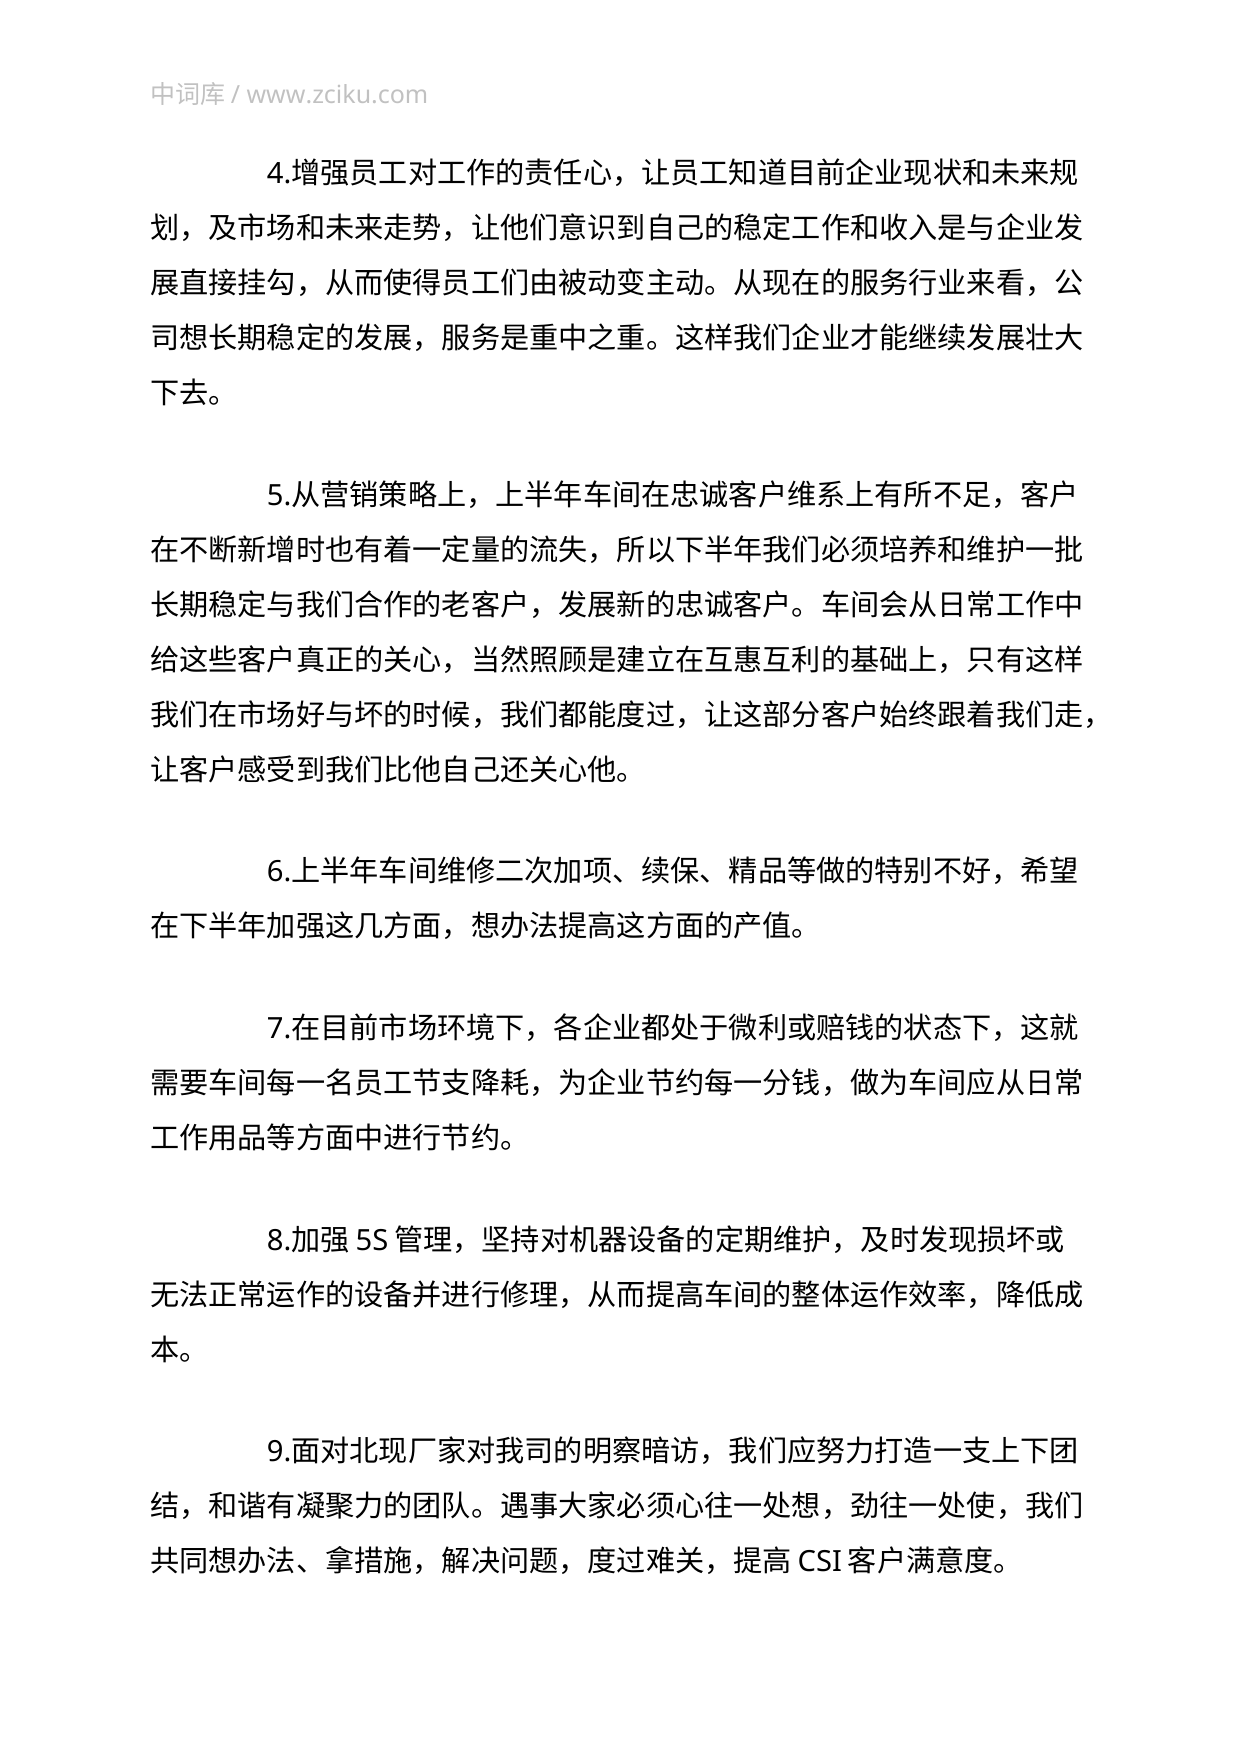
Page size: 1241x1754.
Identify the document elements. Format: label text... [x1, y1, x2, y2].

text 6.上半年车间维修二次加项、续保、精品等做的特别不好，希望在下半年加强这几方面，想办法提高这方面的产值。 [150, 848, 1090, 945]
text 4.增强员工对工作的责任心，让员工知道目前企业现状和未来规划，及市场和未来走势，让他们意识到自己的稳定工作和收入是与企业发展直接挂勾，从而使得员工们由被动变主动。从现在的服务行业来看，公司想长期稳定的发展，服务是重中之重。这样我们企业才能继续发展壮大下去。 [150, 150, 1090, 412]
text 7.在目前市场环境下，各企业都处于微利或赔钱的状态下，这就需要车间每一名员工节支降耗，为企业节约每一分钱，做为车间应从日常工作用品等方面中进行节约。 [150, 1004, 1090, 1157]
text 8.加强5S管理，坚持对机器设备的定期维护，及时发现损坏或无法正常运作的设备并进行修理，从而提高车间的整体运作效率，降低成本。 [150, 1216, 1090, 1368]
text 5.从营销策略上，上半年车间在忠诚客户维系上有所不足，客户在不断新增时也有着一定量的流失，所以下半年我们必须培养和维护一批长期稳定与我们合作的老客户，发展新的忠诚客户。车间会从日常工作中给这些客户真正的关心，当然照顾是建立在互惠互利的基础上，只有这样我们在市场好与坏的时候，我们都能度过，让这部分客户始终跟着我们走，让客户感受到我们比他自己还关心他。 [150, 471, 1090, 788]
text 9.面对北现厂家对我司的明察暗访，我们应努力打造一支上下团结，和谐有凝聚力的团队。遇事大家必须心往一处想，劲往一处使，我们共同想办法、拿措施，解决问题，度过难关，提高CSI客户满意度。 [150, 1428, 1090, 1580]
